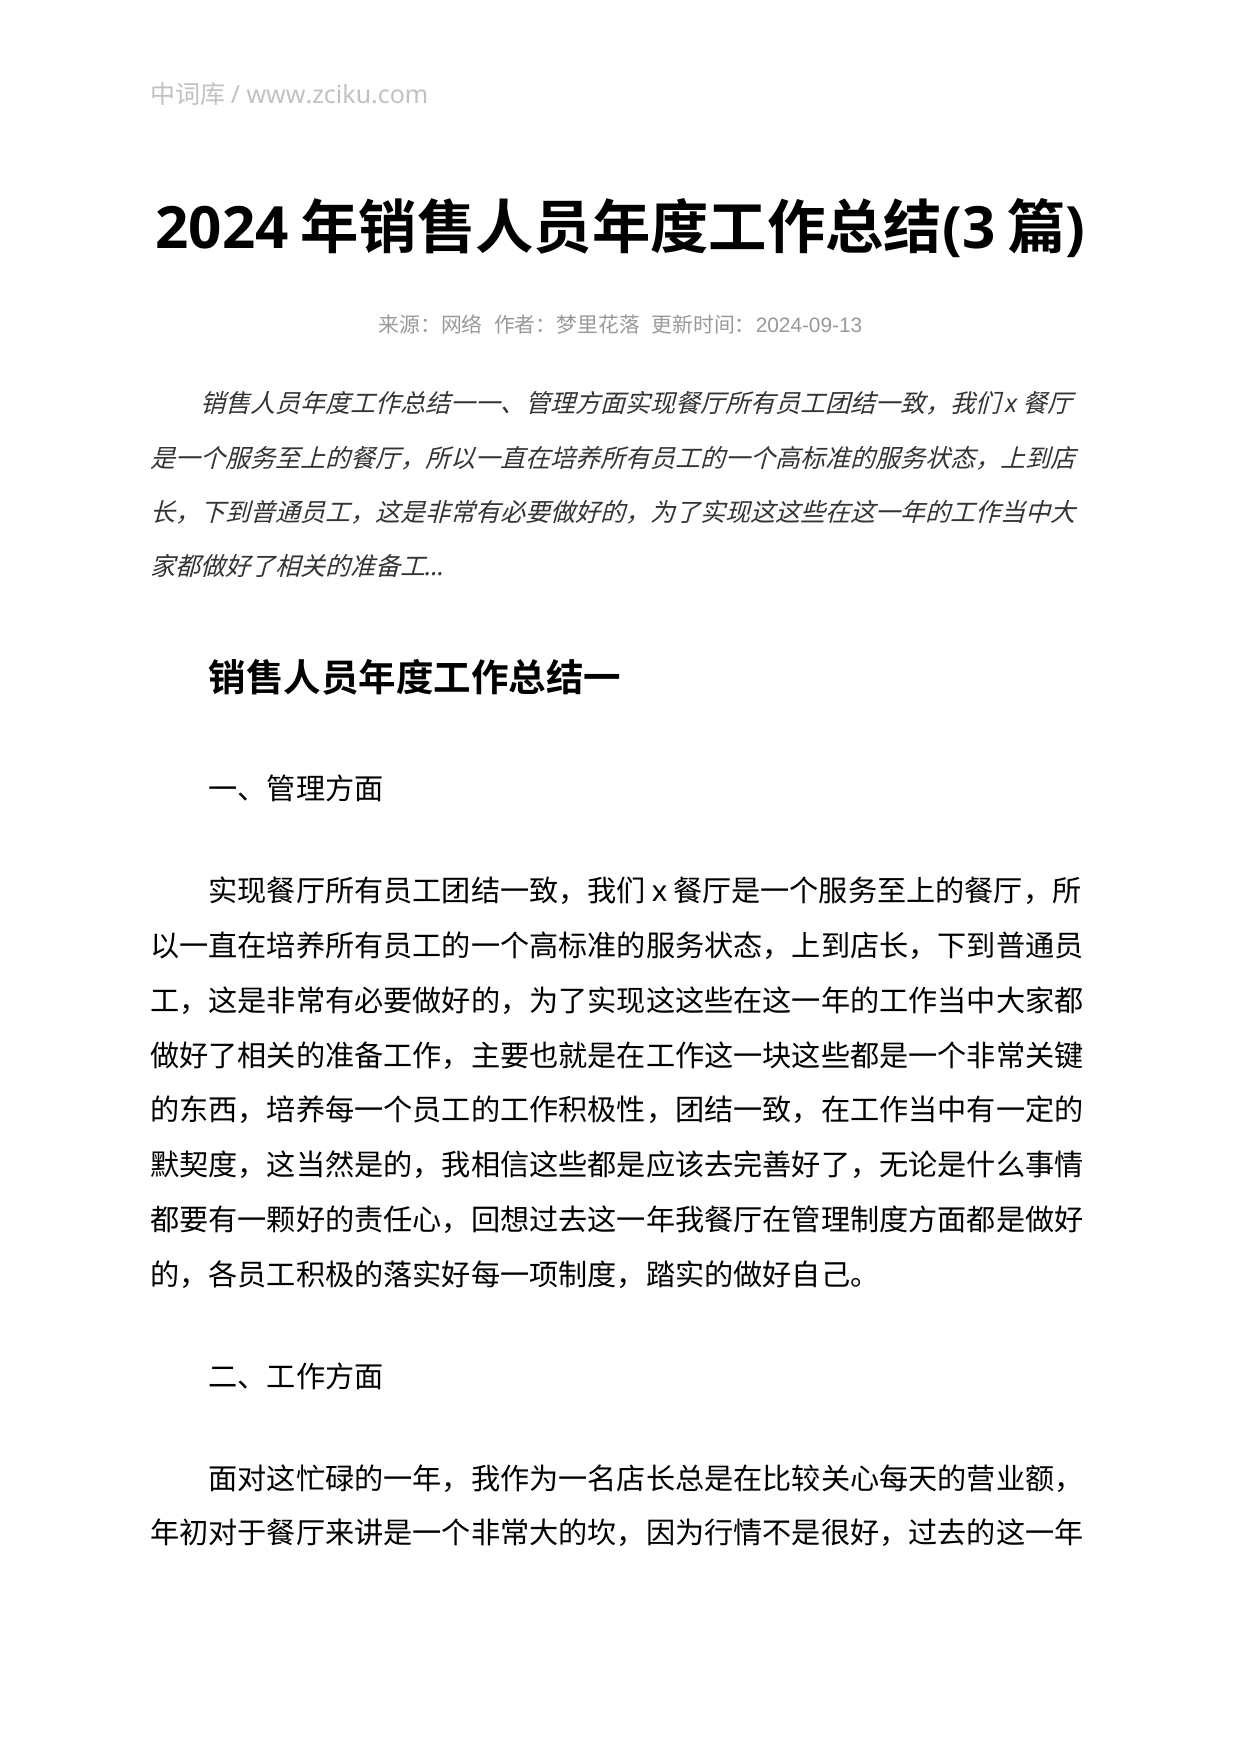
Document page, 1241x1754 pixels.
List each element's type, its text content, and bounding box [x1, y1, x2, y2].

text 一、管理方面 [150, 766, 1090, 808]
text 销售人员年度工作总结一 [150, 648, 1090, 702]
text 实现餐厅所有员工团结一致，我们x餐厅是一个服务至上的餐厅，所以一直在培养所有员工的一个高标准的服务状态，上到店长，下到普通员工，这是非常有必要做好的，为了实现这这些在这一年的工作当中大家都做好了相关的准备工作，主要也就是在工作这一块这些都是一个非常关键的东西，培养每一个员工的工作积极性，团结一致，在工作当中有一定的默契度，这当然是的，我相信这些都是应该去完善好了，无论是什么事情都要有一颗好的责任心，回想过去这一年我餐厅在管理制度方面都是做好的，各员工积极的落实好每一项制度，踏实的做好自己。 [150, 867, 1090, 1294]
text 来源：网络 作者：梦里花落 更新时间：2024-09-13 [150, 313, 1090, 337]
text 二、工作方面 [150, 1353, 1090, 1396]
subtitle 2024年销售人员年度工作总结(3篇) [150, 181, 1090, 266]
text 销售人员年度工作总结一一、管理方面实现餐厅所有员工团结一致，我们x餐厅是一个服务至上的餐厅，所以一直在培养所有员工的一个高标准的服务状态，上到店长，下到普通员工，这是非常有必要做好的，为了实现这这些在这一年的工作当中大家都做好了相关的准备工... [150, 384, 1090, 583]
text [150, 1455, 1090, 1552]
